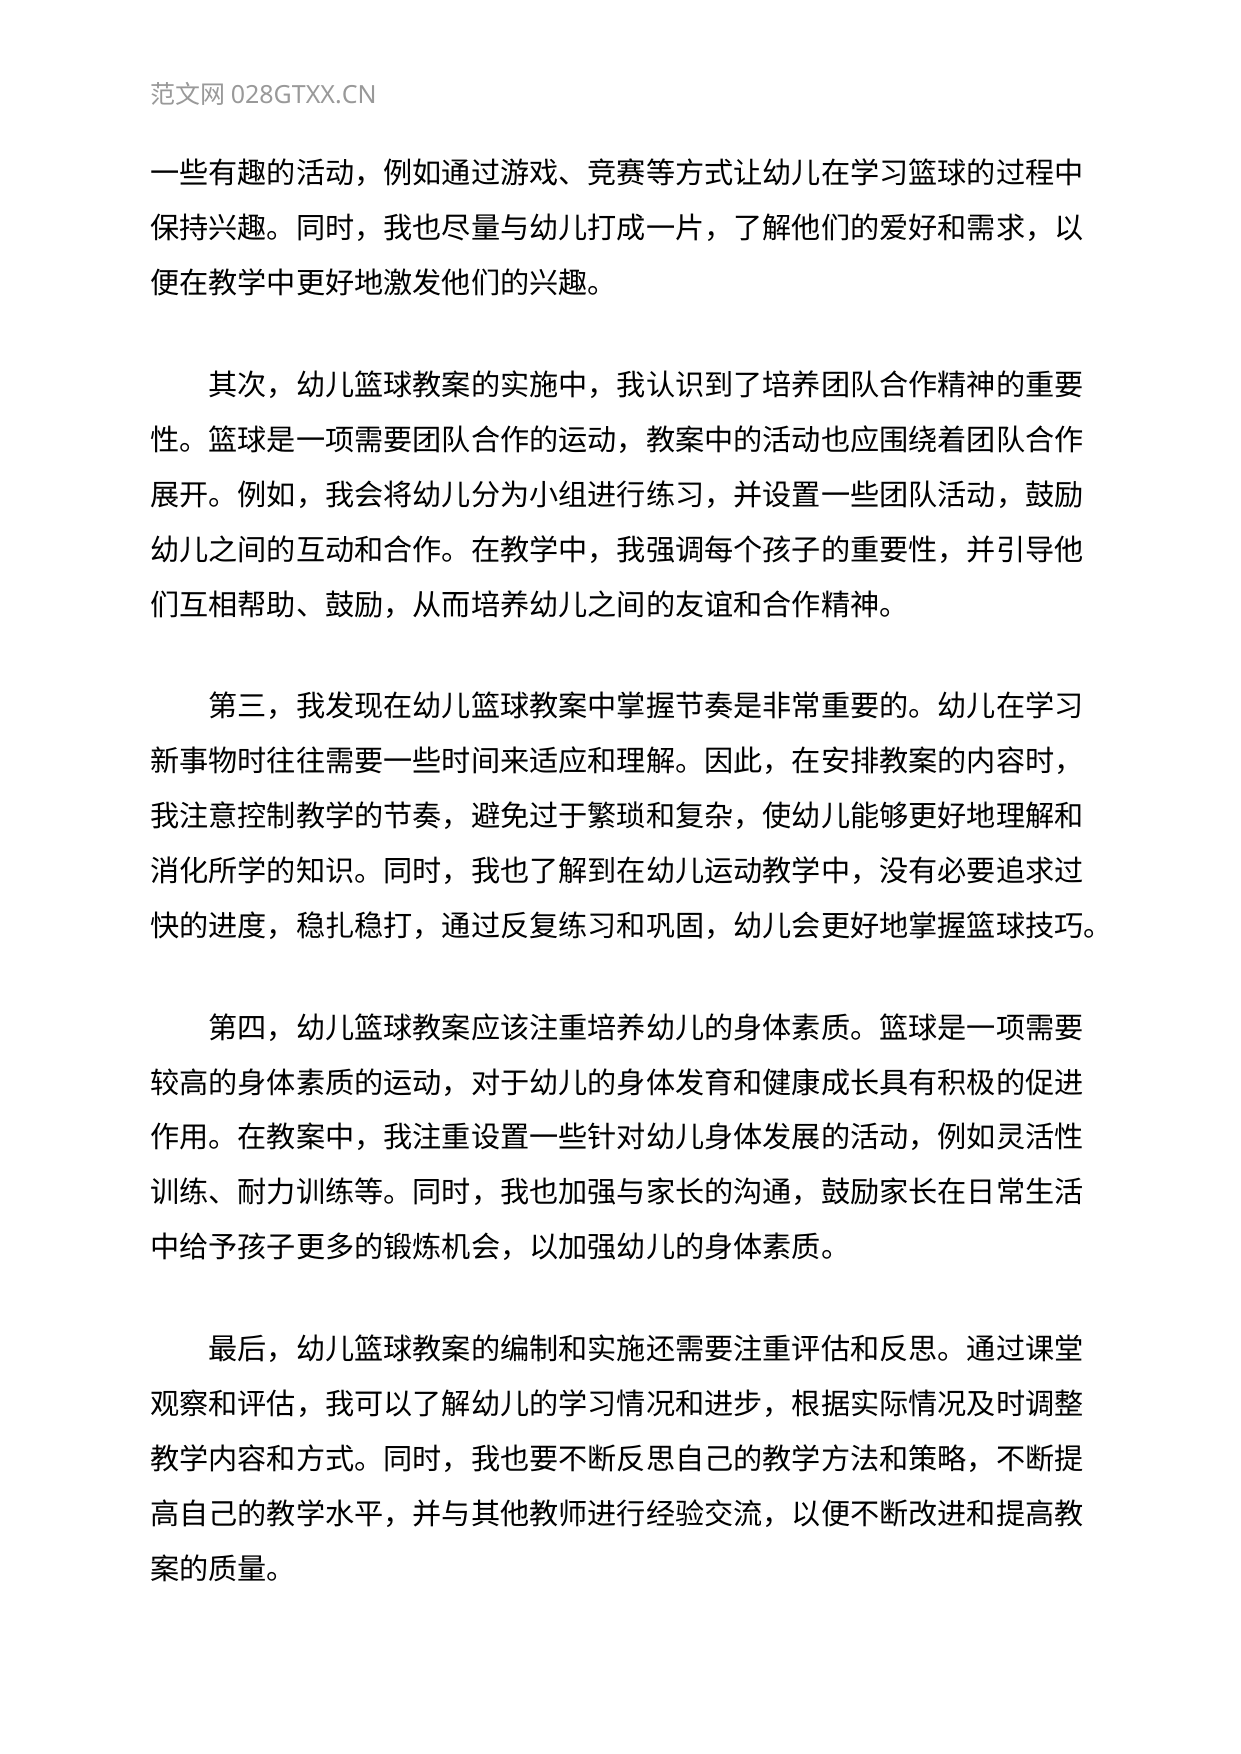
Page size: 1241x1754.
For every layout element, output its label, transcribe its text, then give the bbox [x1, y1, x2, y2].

text 其次，幼儿篮球教案的实施中，我认识到了培养团队合作精神的重要性。篮球是一项需要团队合作的运动，教案中的活动也应围绕着团队合作展开。例如，我会将幼儿分为小组进行练习，并设置一些团队活动，鼓励幼儿之间的互动和合作。在教学中，我强调每个孩子的重要性，并引导他们互相帮助、鼓励，从而培养幼儿之间的友谊和合作精神。 [150, 362, 1090, 623]
text 第四，幼儿篮球教案应该注重培养幼儿的身体素质。篮球是一项需要较高的身体素质的运动，对于幼儿的身体发育和健康成长具有积极的促进作用。在教案中，我注重设置一些针对幼儿身体发展的活动，例如灵活性训练、耐力训练等。同时，我也加强与家长的沟通，鼓励家长在日常生活中给予孩子更多的锻炼机会，以加强幼儿的身体素质。 [150, 1004, 1090, 1266]
text 最后，幼儿篮球教案的编制和实施还需要注重评估和反思。通过课堂观察和评估，我可以了解幼儿的学习情况和进步，根据实际情况及时调整教学内容和方式。同时，我也要不断反思自己的教学方法和策略，不断提高自己的教学水平，并与其他教师进行经验交流，以便不断改进和提高教案的质量。 [150, 1326, 1090, 1587]
text 第三，我发现在幼儿篮球教案中掌握节奏是非常重要的。幼儿在学习新事物时往往需要一些时间来适应和理解。因此，在安排教案的内容时，我注意控制教学的节奏，避免过于繁琐和复杂，使幼儿能够更好地理解和消化所学的知识。同时，我也了解到在幼儿运动教学中，没有必要追求过快的进度，稳扎稳打，通过反复练习和巩固，幼儿会更好地掌握篮球技巧。 [150, 683, 1090, 945]
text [150, 150, 1090, 302]
